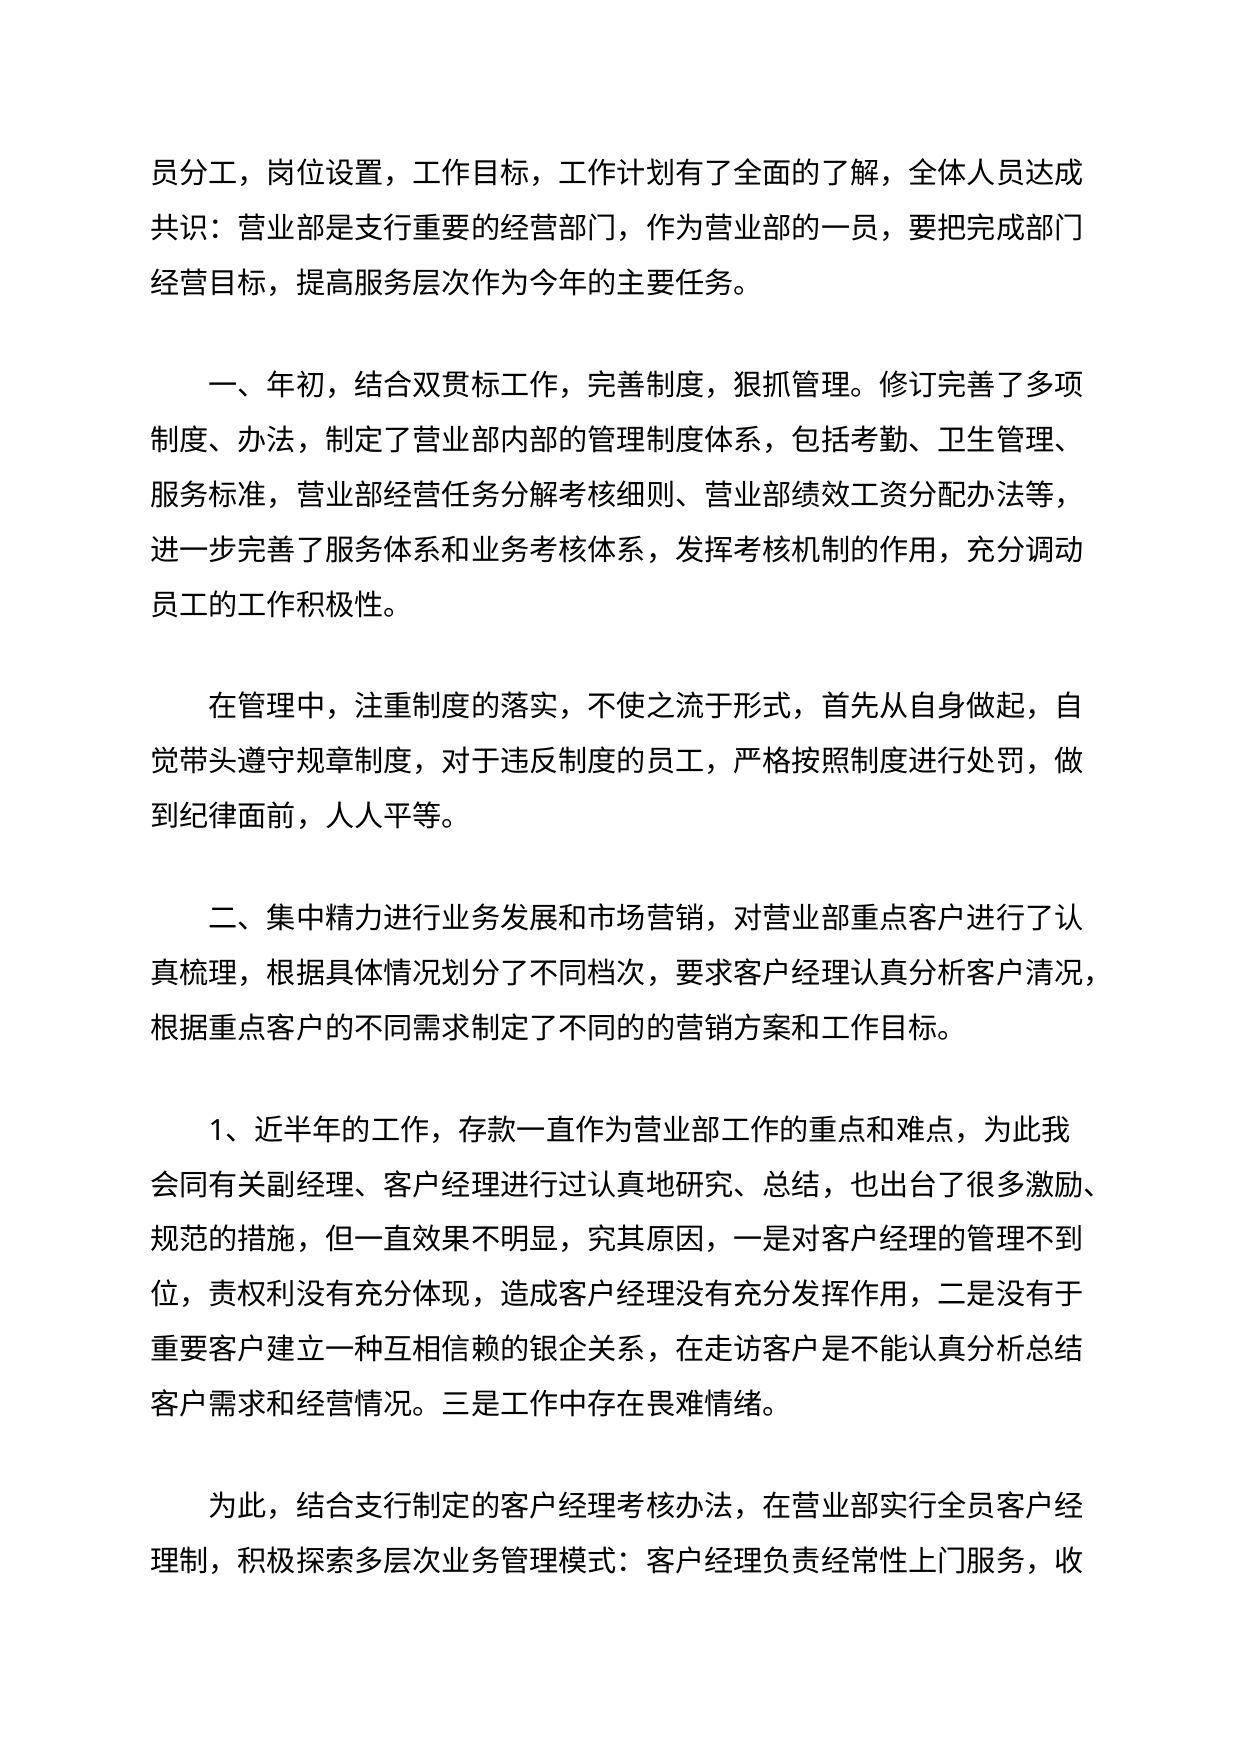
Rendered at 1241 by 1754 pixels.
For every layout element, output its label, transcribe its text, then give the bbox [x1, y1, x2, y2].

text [150, 150, 1090, 302]
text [150, 1482, 1090, 1579]
text 一、年初，结合双贯标工作，完善制度，狠抓管理。修订完善了多项制度、办法，制定了营业部内部的管理制度体系，包括考勤、卫生管理、服务标准，营业部经营任务分解考核细则、营业部绩效工资分配办法等，进一步完善了服务体系和业务考核体系，发挥考核机制的作用，充分调动员工的工作积极性。 [150, 362, 1090, 623]
text 1、近半年的工作，存款一直作为营业部工作的重点和难点，为此我会同有关副经理、客户经理进行过认真地研究、总结，也出台了很多激励、规范的措施，但一直效果不明显，究其原因，一是对客户经理的管理不到位，责权利没有充分体现，造成客户经理没有充分发挥作用，二是没有于重要客户建立一种互相信赖的银企关系，在走访客户是不能认真分析总结客户需求和经营情况。三是工作中存在畏难情绪。 [150, 1106, 1090, 1423]
text 二、集中精力进行业务发展和市场营销，对营业部重点客户进行了认真梳理，根据具体情况划分了不同档次，要求客户经理认真分析客户清况，根据重点客户的不同需求制定了不同的的营销方案和工作目标。 [150, 894, 1090, 1047]
text 在管理中，注重制度的落实，不使之流于形式，首先从自身做起，自觉带头遵守规章制度，对于违反制度的员工，严格按照制度进行处罚，做到纪律面前，人人平等。 [150, 683, 1090, 835]
